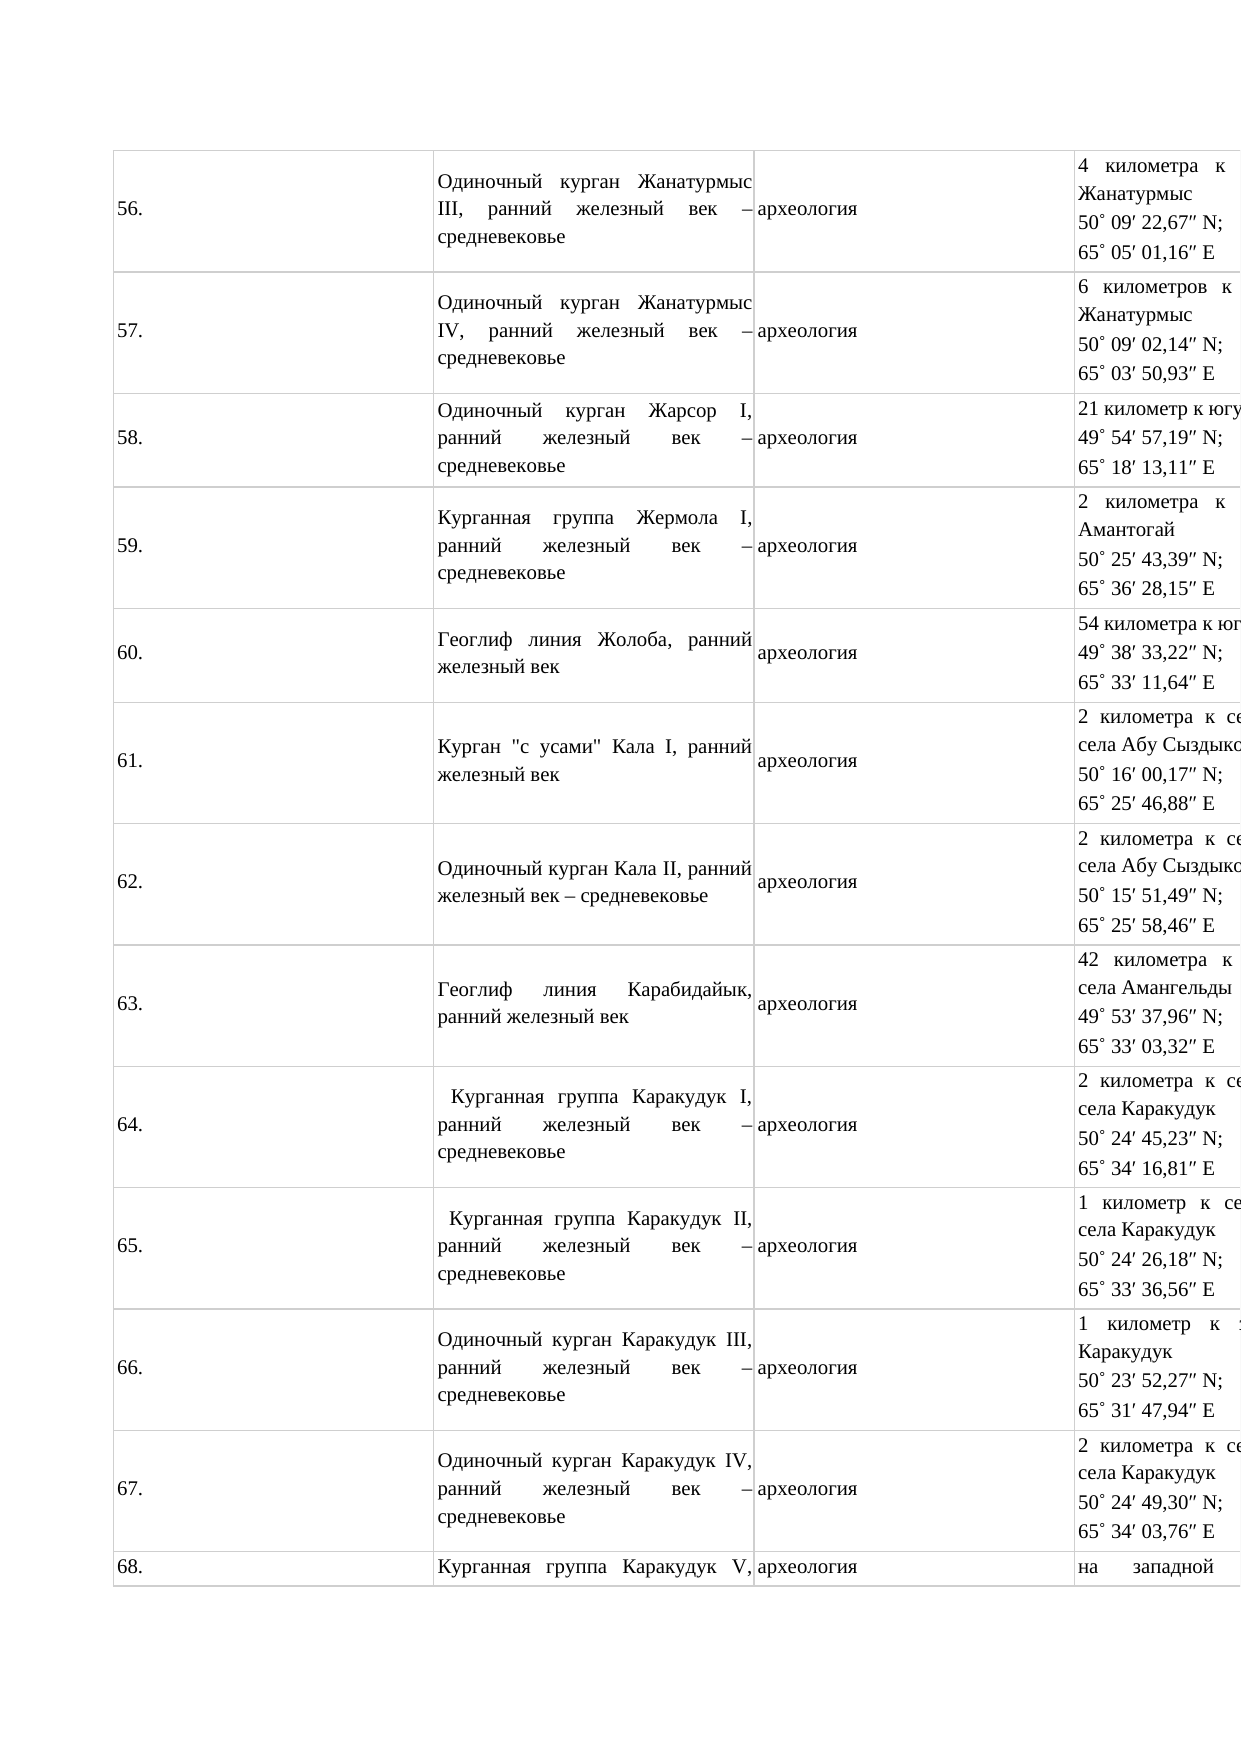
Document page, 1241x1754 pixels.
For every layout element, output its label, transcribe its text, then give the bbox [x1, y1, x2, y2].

table_cell Одиночный курган Жанатурмыс ІV, ранний железный век – средневековье [434, 273, 753, 393]
table_cell 2 километра к северо-востоку от села Абу Сыздыкова 50˚ 15′ 51,49″ N; 65˚ 25′ 58,46″ Е [1075, 824, 1240, 944]
table_cell 64. [114, 1067, 433, 1187]
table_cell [434, 1552, 753, 1585]
table_cell археология [755, 824, 1074, 944]
table_cell Одиночный курган Жарсор І, ранний железный век – средневековье [434, 394, 753, 486]
table_cell Курганная группа Жермола І, ранний железный век – средневековье [434, 488, 753, 608]
table_cell 2 километра к северо-востоку от села Каракудук 50˚ 24′ 45,23″ N; 65˚ 34′ 16,81″ E [1075, 1067, 1240, 1187]
table_cell 66. [114, 1310, 433, 1430]
table_cell археология [755, 273, 1074, 393]
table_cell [1075, 1552, 1240, 1585]
table_cell археология [755, 488, 1074, 608]
table_cell Одиночный курган Каракудук ІІІ, ранний железный век – средневековье [434, 1310, 753, 1430]
table_cell археология [755, 151, 1074, 271]
table_cell Геоглиф линия Жолоба, ранний железный век [434, 609, 753, 702]
table_cell 21 километр к югу от села Урпек 49˚ 54′ 57,19″ N; 65˚ 18′ 13,11″ E [1075, 394, 1240, 486]
table_cell 2 километра к северо-востоку от села Каракудук 50˚ 24′ 49,30″ N; 65˚ 34′ 03,76″ E [1075, 1431, 1240, 1551]
table_cell 62. [114, 824, 433, 944]
table_cell Курганная группа Каракудук ІІ, ранний железный век – средневековье [434, 1188, 753, 1308]
table_cell 1 километр к западу от села Каракудук 50˚ 23′ 52,27″ N; 65˚ 31′ 47,94″ E [1075, 1310, 1240, 1430]
table_cell Курган "с усами" Кала І, ранний железный век [434, 703, 753, 823]
table_cell Геоглиф линия Карабидайык, ранний железный век [434, 946, 753, 1066]
table_cell археология [755, 946, 1074, 1066]
table_cell 56. [114, 151, 433, 271]
table_cell Одиночный курган Жанатурмыс ІІІ, ранний железный век – средневековье [434, 151, 753, 271]
table_cell археология [755, 1431, 1074, 1551]
table_cell 6 километров к западу от села Жанатурмыс 50˚ 09′ 02,14″ N; 65˚ 03′ 50,93″ E [1075, 273, 1240, 393]
table_cell археология [755, 1552, 1074, 1585]
table_cell 65. [114, 1188, 433, 1308]
table_cell 60. [114, 609, 433, 702]
table_cell 59. [114, 488, 433, 608]
table_cell археология [755, 1067, 1074, 1187]
table_cell археология [755, 1310, 1074, 1430]
table_cell 4 километра к западу от села Жанатурмыс 50˚ 09′ 22,67″ N; 65˚ 05′ 01,16″ E [1075, 151, 1240, 271]
table_cell 67. [114, 1431, 433, 1551]
table_cell 54 километра к югу от села Урпек 49˚ 38′ 33,22″ N; 65˚ 33′ 11,64″ Е [1075, 609, 1240, 702]
table_cell археология [755, 609, 1074, 702]
table_cell 2 километра к западу от села Амантогай 50˚ 25′ 43,39″ N; 65˚ 36′ 28,15″ E [1075, 488, 1240, 608]
table_cell 63. [114, 946, 433, 1066]
table_cell Одиночный курган Каракудук ІV, ранний железный век – средневековье [434, 1431, 753, 1551]
table_cell 2 километра к северо-востоку от села Абу Сыздыкова 50˚ 16′ 00,17″ N; 65˚ 25′ 46,88″ Е [1075, 703, 1240, 823]
table_cell археология [755, 1188, 1074, 1308]
table_cell 58. [114, 394, 433, 486]
table_cell Одиночный курган Кала ІІ, ранний железный век – средневековье [434, 824, 753, 944]
table_cell археология [755, 703, 1074, 823]
table_cell археология [755, 394, 1074, 486]
table_cell 68. [114, 1552, 433, 1585]
table_cell 57. [114, 273, 433, 393]
table_cell 61. [114, 703, 433, 823]
table_cell 42 километра к юго-востоку от села Амангельды 49˚ 53′ 37,96″ N; 65˚ 33′ 03,32″ Е [1075, 946, 1240, 1066]
table_cell Курганная группа Каракудук І, ранний железный век – средневековье [434, 1067, 753, 1187]
table_cell 1 километр к северо-востоку от села Каракудук 50˚ 24′ 26,18″ N; 65˚ 33′ 36,56″ E [1075, 1188, 1240, 1308]
